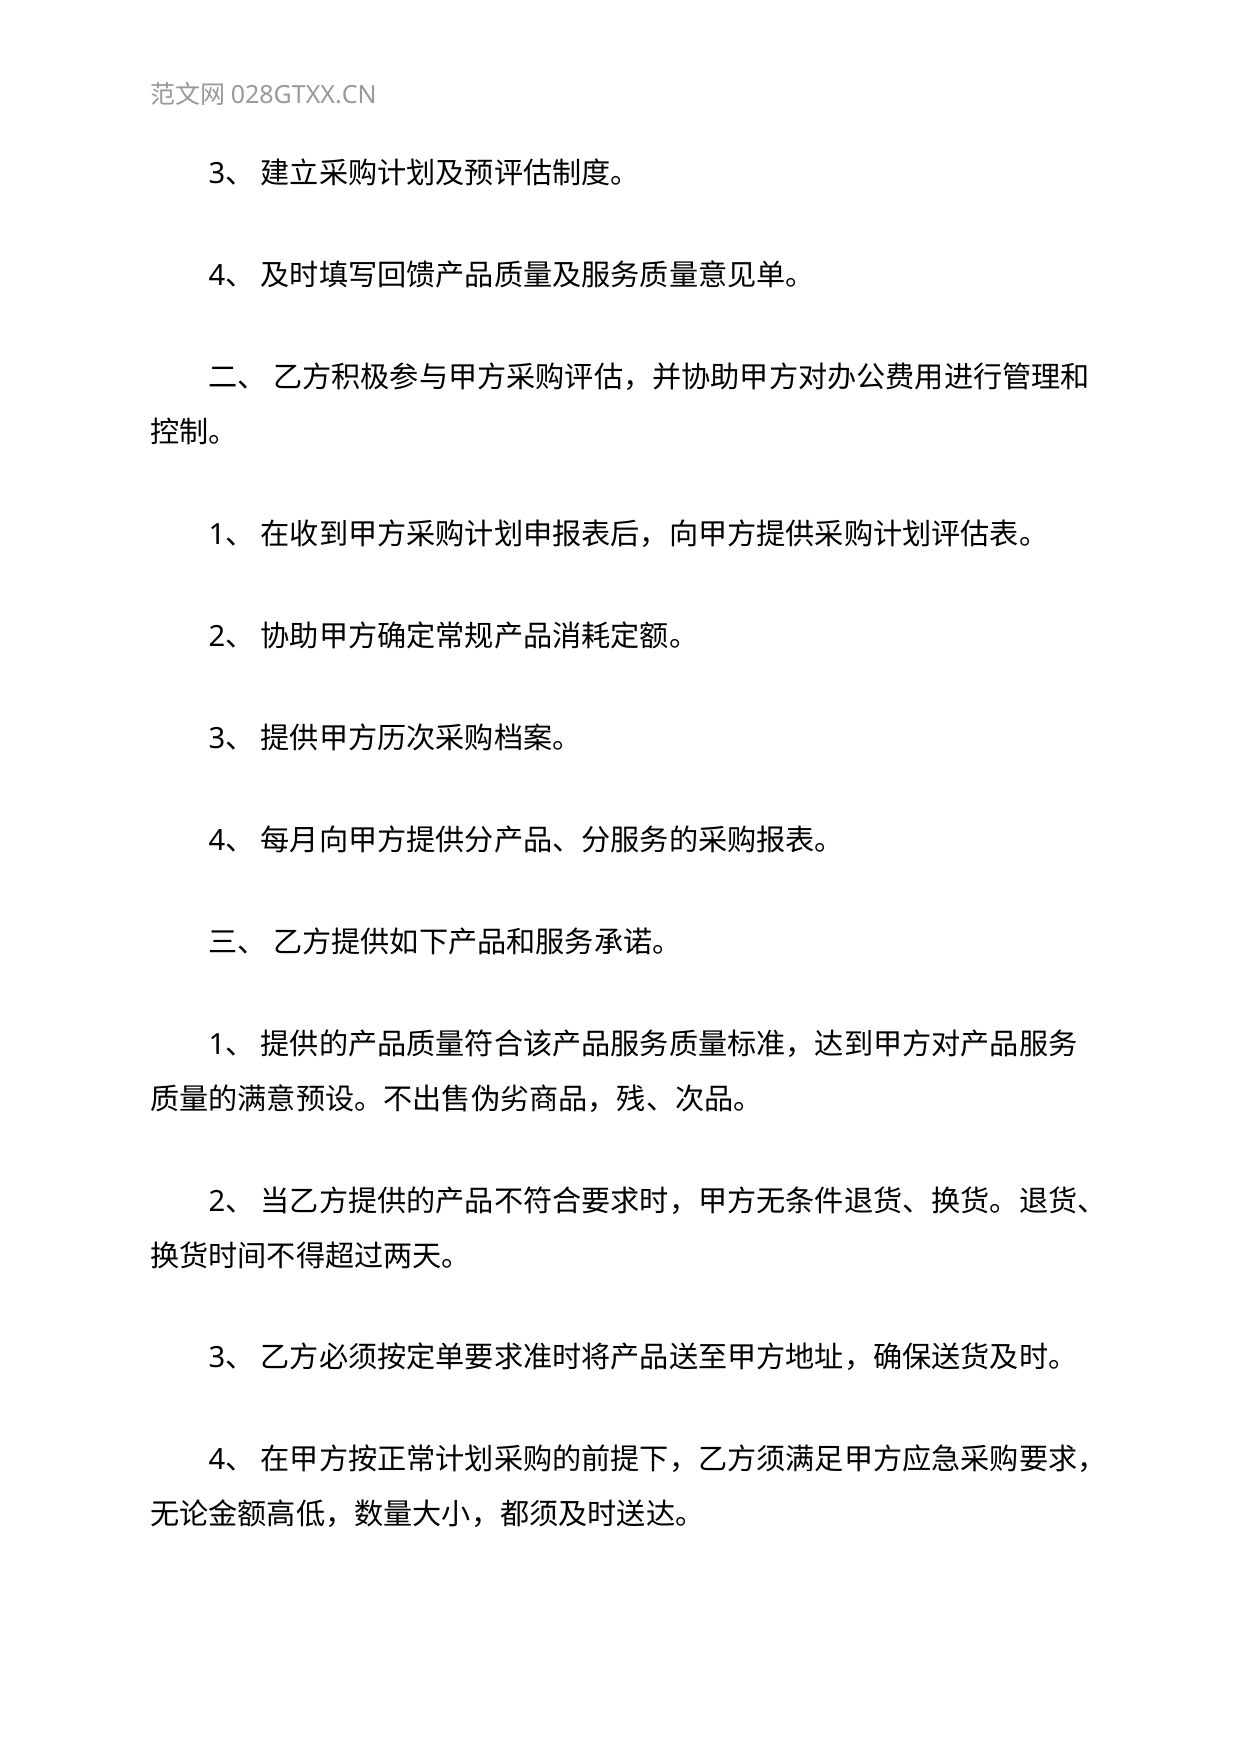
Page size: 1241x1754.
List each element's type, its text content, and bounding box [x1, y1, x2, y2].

text 3、 提供甲方历次采购档案。 [150, 714, 1090, 757]
text 三、 乙方提供如下产品和服务承诺。 [150, 918, 1090, 961]
text 3、 乙方必须按定单要求准时将产品送至甲方地址，确保送货及时。 [150, 1334, 1090, 1376]
text 2、 当乙方提供的产品不符合要求时，甲方无条件退货、换货。退货、换货时间不得超过两天。 [150, 1177, 1090, 1274]
text 二、 乙方积极参与甲方采购评估，并协助甲方对办公费用进行管理和控制。 [150, 354, 1090, 451]
text 4、 在甲方按正常计划采购的前提下，乙方须满足甲方应急采购要求，无论金额高低，数量大小，都须及时送达。 [150, 1436, 1090, 1533]
text 3、 建立采购计划及预评估制度。 [150, 150, 1090, 192]
text 4、 每月向甲方提供分产品、分服务的采购报表。 [150, 817, 1090, 859]
text 1、 在收到甲方采购计划申报表后，向甲方提供采购计划评估表。 [150, 511, 1090, 553]
text 2、 协助甲方确定常规产品消耗定额。 [150, 613, 1090, 655]
text 1、 提供的产品质量符合该产品服务质量标准，达到甲方对产品服务质量的满意预设。不出售伪劣商品，残、次品。 [150, 1020, 1090, 1118]
text 4、 及时填写回馈产品质量及服务质量意见单。 [150, 252, 1090, 294]
